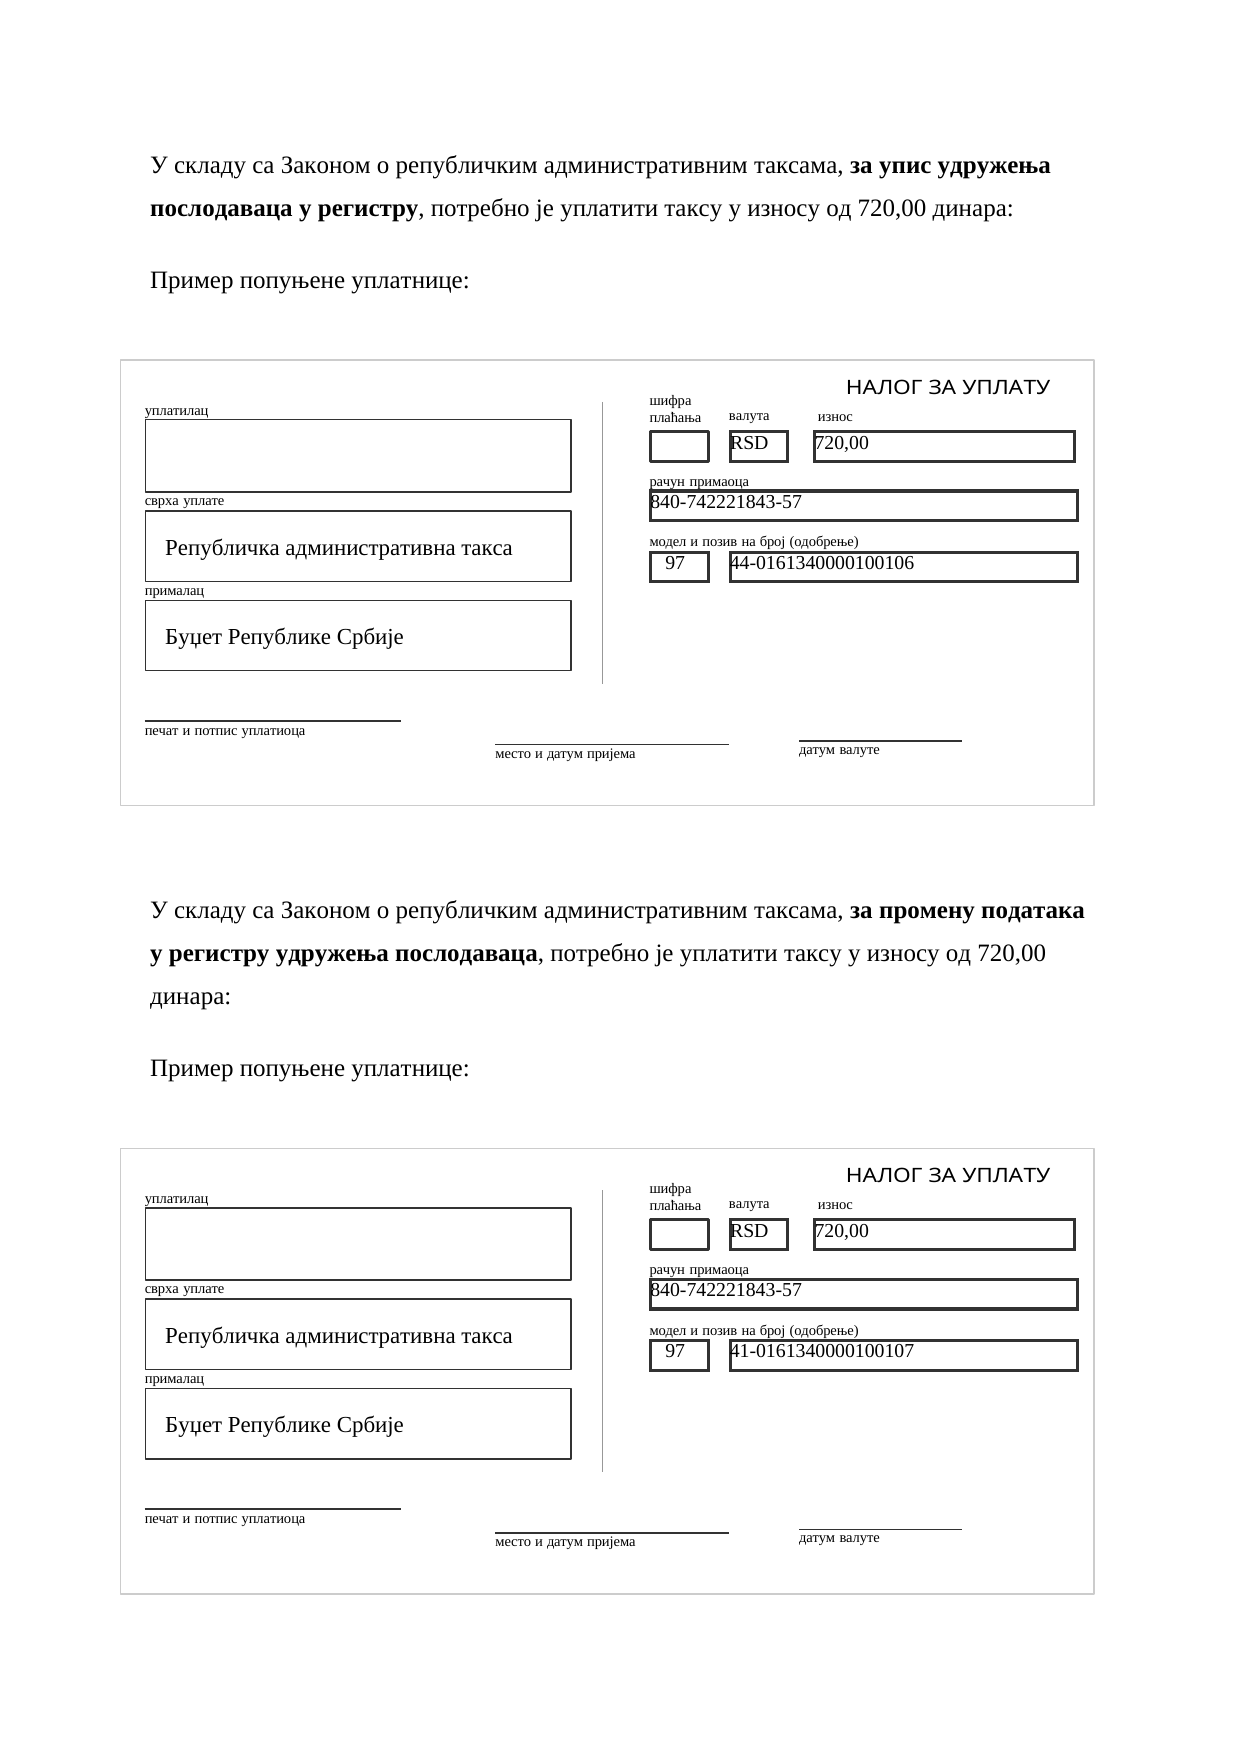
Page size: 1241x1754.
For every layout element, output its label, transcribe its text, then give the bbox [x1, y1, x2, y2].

text Пример попуњене уплатнице: [150, 1053, 1090, 1082]
text Пример попуњене уплатнице: [150, 265, 1090, 294]
text У складу са Законом о републичким административним таксама, за промену података у регистру удружења послодаваца, потребно је уплатити таксу у износу од 720,00 динара: [150, 895, 1090, 1010]
text У складу са Законом о републичким административним таксама, за упис удружења послодаваца у регистру, потребно је уплатити таксу у износу од 720,00 динара: [150, 150, 1090, 222]
